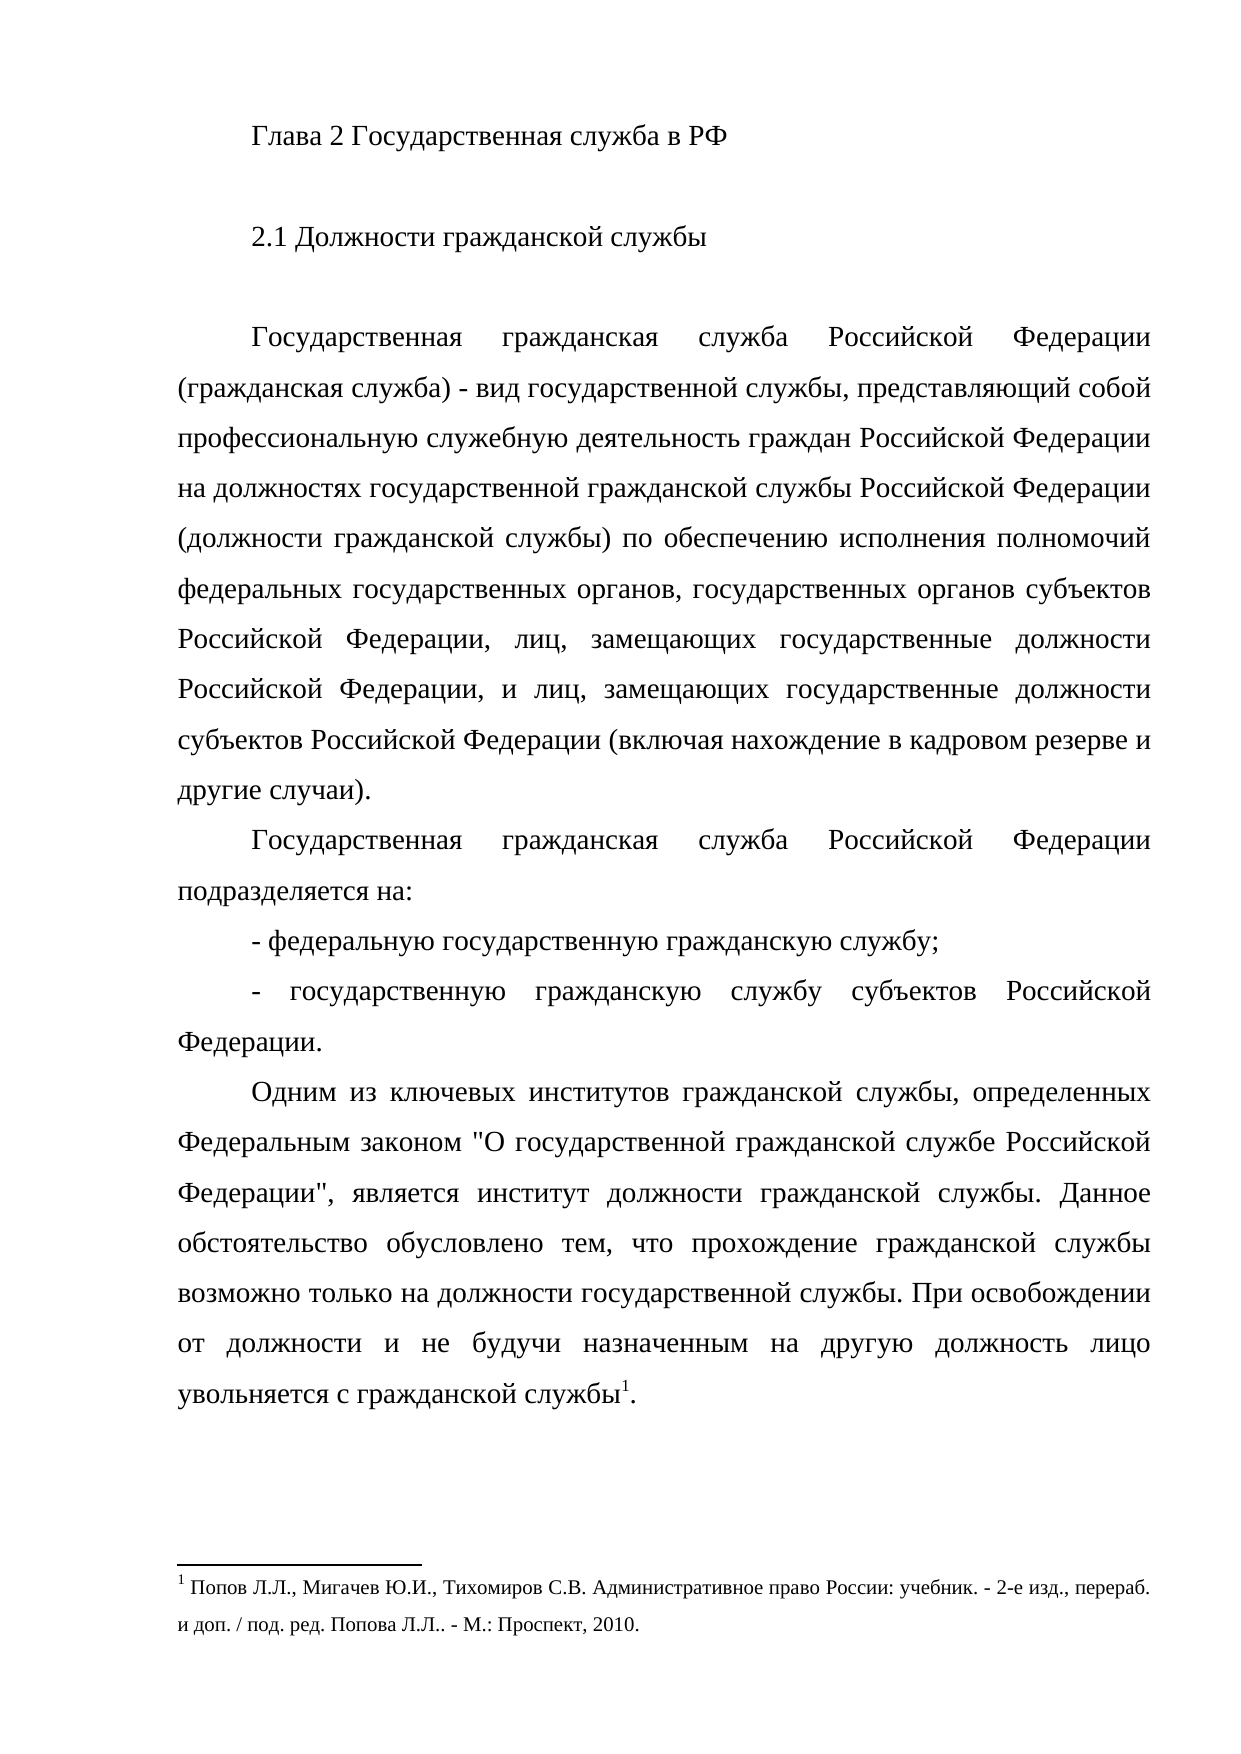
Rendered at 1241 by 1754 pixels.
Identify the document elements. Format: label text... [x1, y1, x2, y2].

text Государственная гражданская служба Российской Федерации (гражданская служба) - вид государственной службы, представляющий собой профессиональную служебную деятельность граждан Российской Федерации на должностях государственной гражданской службы Российской Федерации (должности гражданской службы) по обеспечению исполнения полномочий федеральных государственных органов, государственных органов субъектов Российской Федерации, лиц, замещающих государственные должности Российской Федерации, и лиц, замещающих государственные должности субъектов Российской Федерации (включая нахождение в кадровом резерве и другие случаи). [177, 319, 1152, 806]
text Глава 2 Государственная служба в РФ [177, 118, 1152, 152]
text Одним из ключевых институтов гражданской службы, определенных Федеральным законом "О государственной гражданской службе Российской Федерации", является институт должности гражданской службы. Данное обстоятельство обусловлено тем, что прохождение гражданской службы возможно только на должности государственной службы. При освобождении от должности и не будучи назначенным на другую должность лицо увольняется с гражданской службы. [177, 1074, 1152, 1409]
text 2.1 Должности гражданской службы [177, 219, 1152, 252]
text - федеральную государственную гражданскую службу; [177, 923, 1152, 957]
text Государственная гражданская служба Российской Федерации подразделяется на: [177, 822, 1152, 906]
text - государственную гражданскую службу субъектов Российской Федерации. [177, 973, 1152, 1057]
